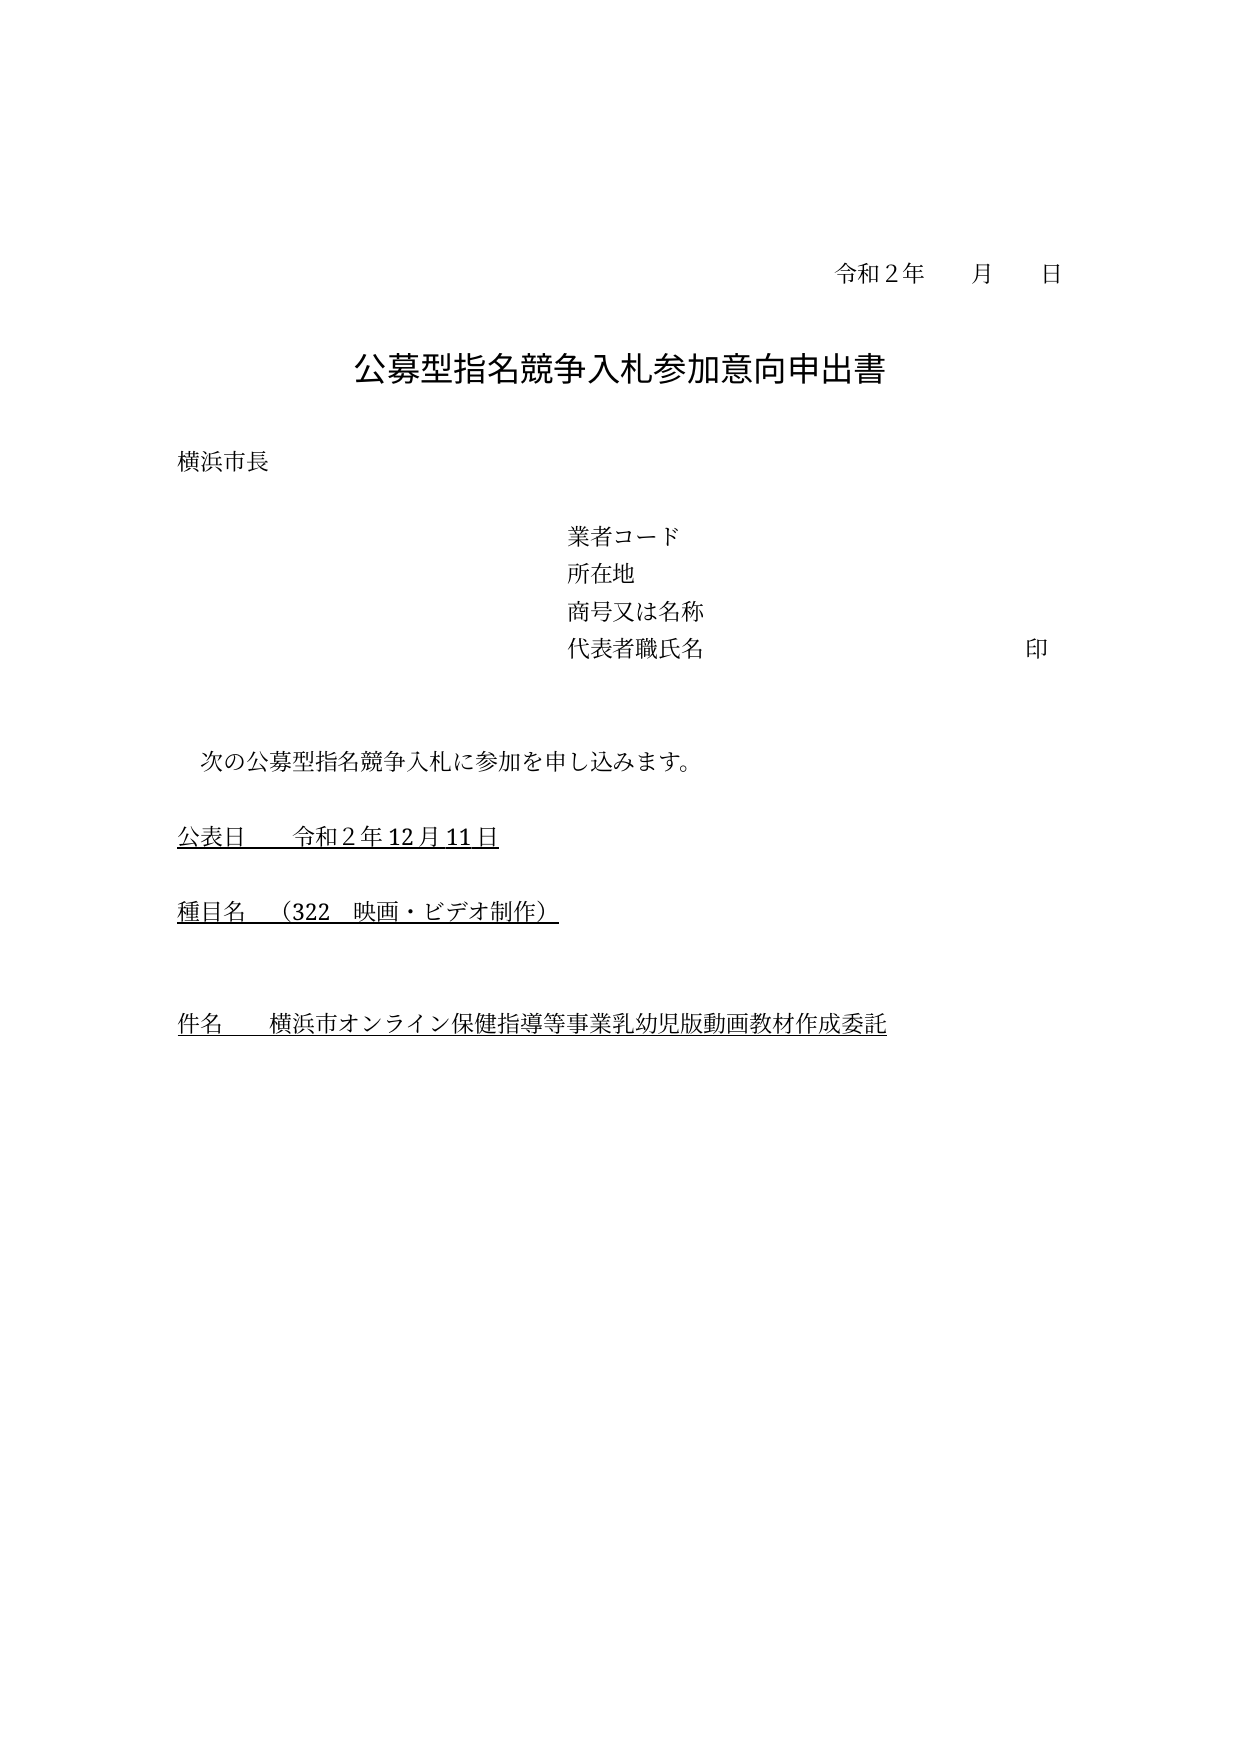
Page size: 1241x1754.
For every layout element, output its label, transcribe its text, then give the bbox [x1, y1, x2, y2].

text 商号又は名称 [177, 592, 1063, 629]
text 件名 横浜市オンライン保健指導等事業乳幼児版動画教材作成委託 [177, 1004, 1063, 1042]
text 業者コード [177, 517, 1063, 554]
text 代表者職氏名 印 [177, 629, 1063, 667]
text 種目名 （322 映画・ビデオ制作） [177, 892, 1063, 929]
text 公表日 令和２年12月11日 [177, 817, 1063, 854]
text 横浜市長 [177, 442, 1063, 479]
text 所在地 [177, 554, 1063, 592]
text 令和２年 月 日 [177, 254, 1063, 292]
text 次の公募型指名競争入札に参加を申し込みます。 [177, 742, 1063, 779]
text 公募型指名競争入札参加意向申出書 [177, 329, 1063, 404]
